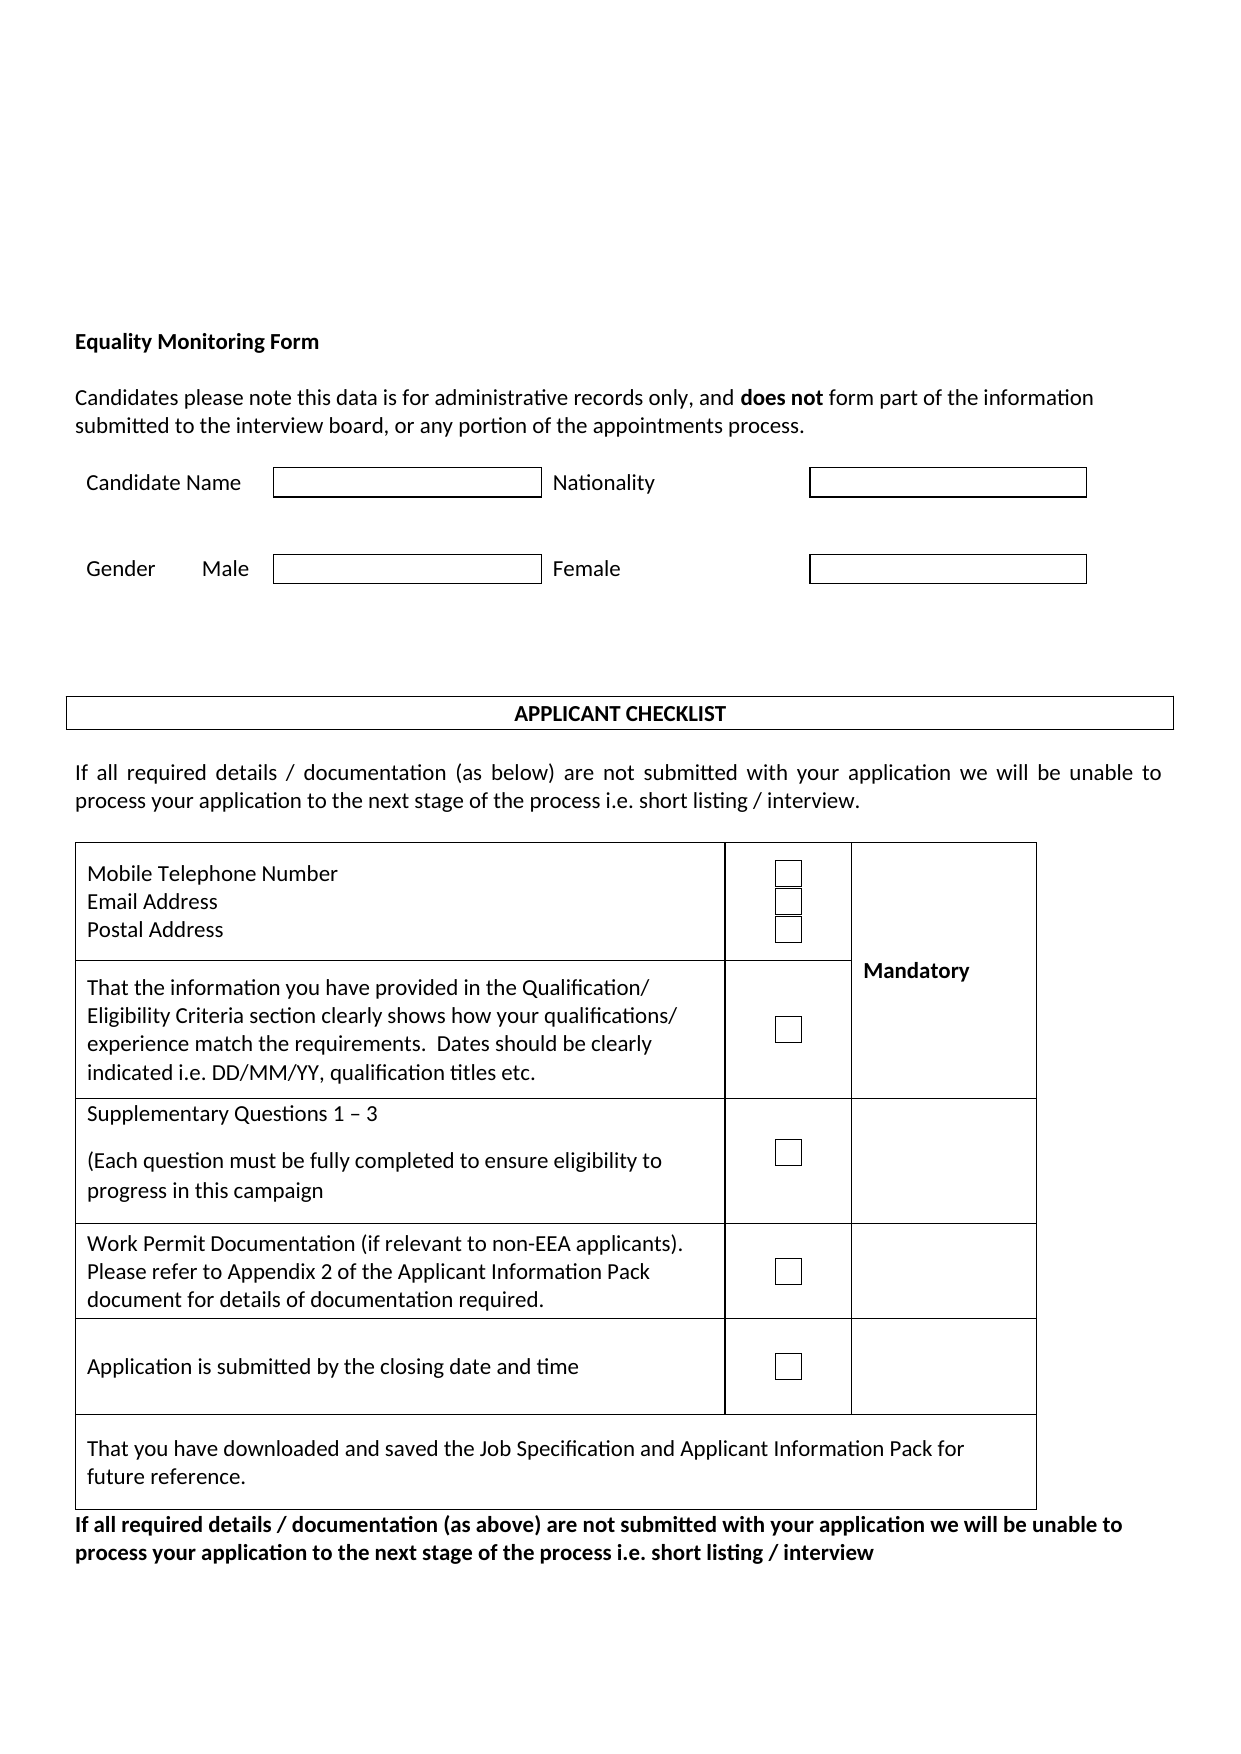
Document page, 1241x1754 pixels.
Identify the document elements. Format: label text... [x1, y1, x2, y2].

table_cell [726, 1319, 851, 1414]
table_cell [852, 1099, 1036, 1223]
table_cell [852, 1224, 1036, 1318]
table_cell [726, 1099, 851, 1223]
text If all required details / documentation (as above) are not submitted with your application we will be unable to process your application to the next stage of the process i.e. short listing / interview [75, 1510, 1165, 1566]
table_header [811, 468, 1086, 496]
text Candidates please note this data is for administrative records only, and does not form part of the information submitted to the interview board, or any portion of the appointments process. [75, 383, 1165, 439]
table_header [726, 843, 851, 960]
table_cell Application is submitted by the closing date and time [76, 1319, 724, 1414]
table_header Female [542, 554, 809, 582]
table_cell Work Permit Documentation (if relevant to non-EEA applicants). Please refer to Appendix 2 of the Applicant Information Pack document for details of documentation required. [76, 1224, 724, 1318]
table_cell [726, 961, 851, 1098]
table_cell Supplementary Questions 1 – 3 (Each question must be fully completed to ensure eligibility to progress in this campaign [76, 1099, 724, 1223]
list APPLICANT CHECKLIST [67, 697, 1173, 729]
table_header Mandatory [852, 843, 1036, 1098]
text Equality Monitoring Form [75, 327, 1165, 355]
table_header [811, 555, 1086, 582]
table_header Nationality [542, 467, 809, 496]
table_header Mobile Telephone Number Email Address Postal Address [76, 843, 724, 960]
table_cell [852, 1319, 1036, 1414]
text If all required details / documentation (as below) are not submitted with your application we will be unable to process your application to the next stage of the process i.e. short listing / interview. [75, 758, 1165, 814]
table_cell [726, 1224, 851, 1318]
table_header [274, 555, 541, 582]
table_header Gender Male [75, 554, 273, 582]
table_header [274, 468, 541, 496]
table_header Candidate Name [75, 467, 273, 496]
table_cell That you have downloaded and saved the Job Specification and Applicant Information Pack for future reference. [76, 1415, 1036, 1509]
table_cell That the information you have provided in the Qualification/ Eligibility Criteria section clearly shows how your qualifications/ experience match the requirements. Dates should be clearly indicated i.e. DD/MM/YY, qualification titles etc. [76, 961, 724, 1098]
